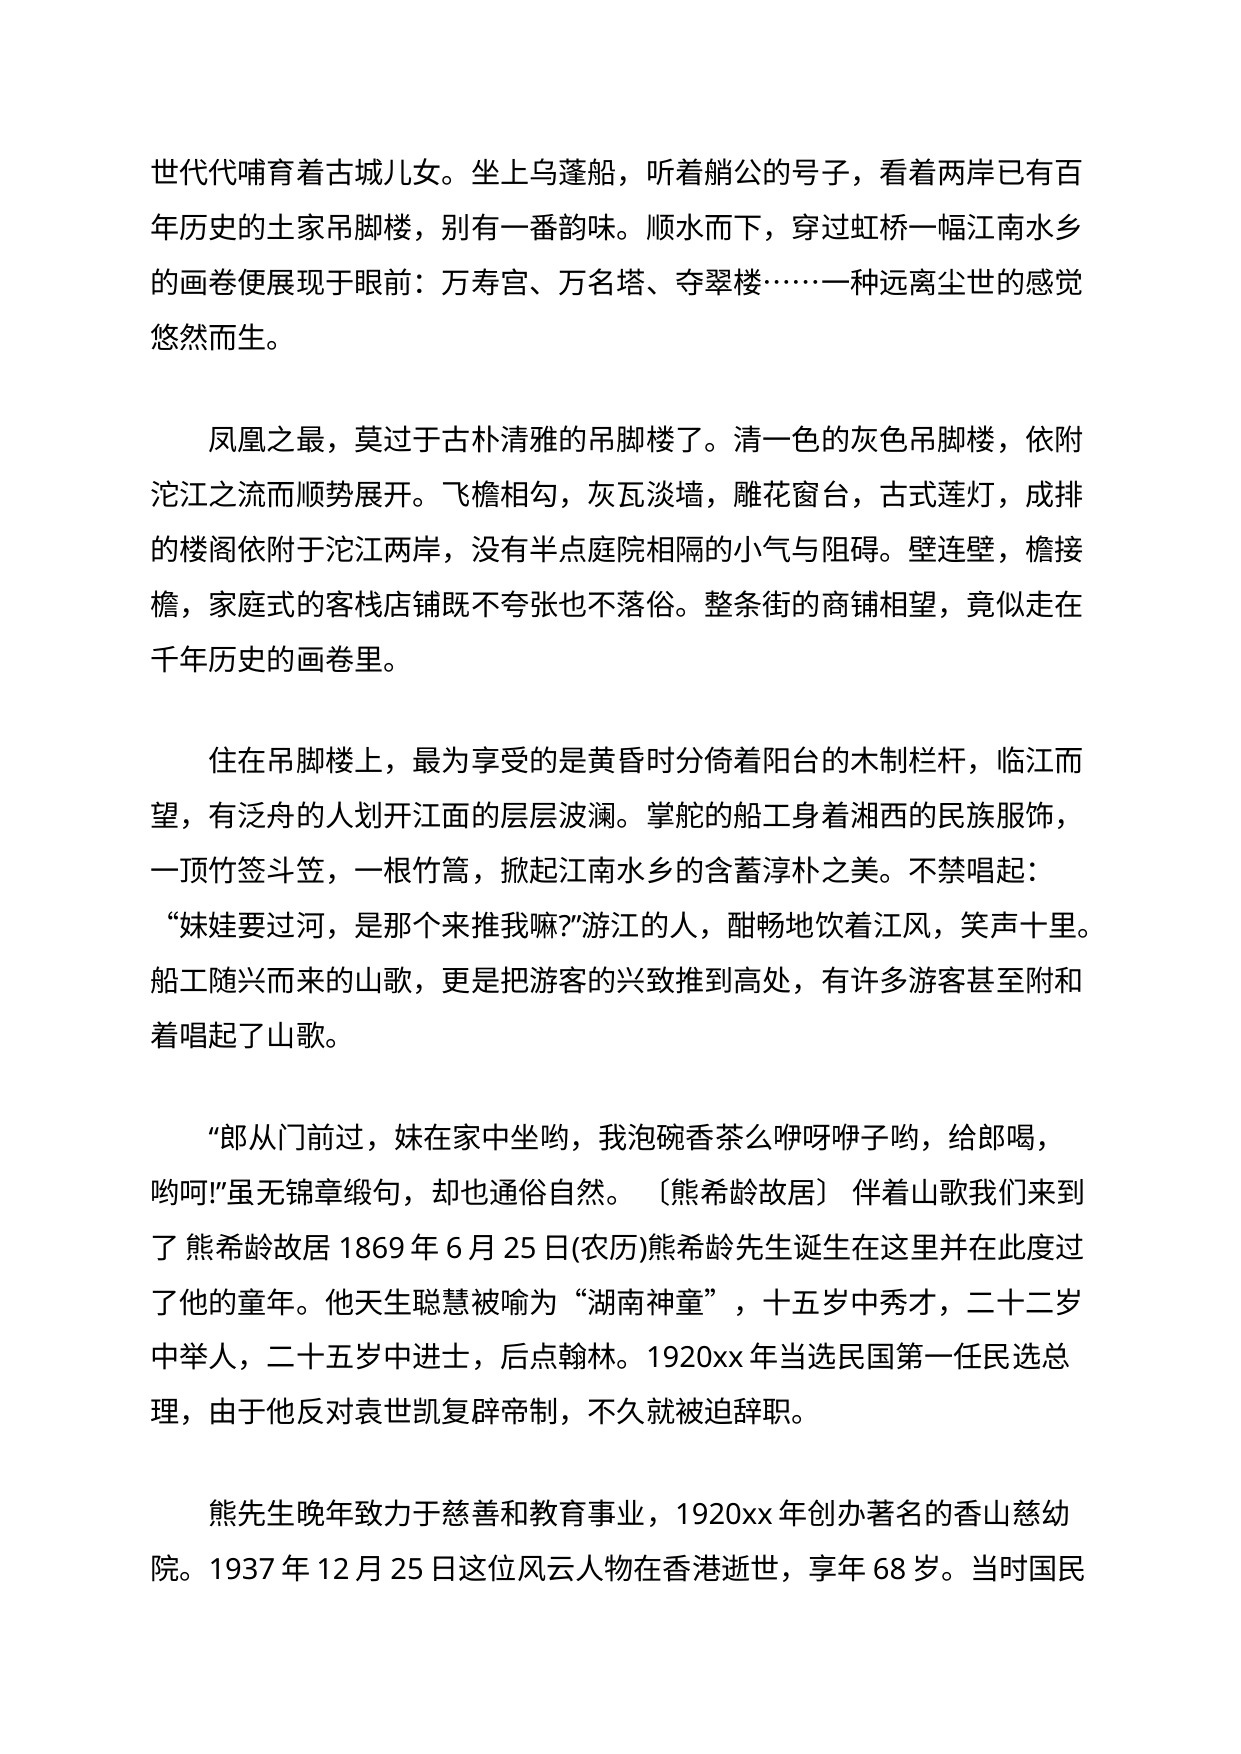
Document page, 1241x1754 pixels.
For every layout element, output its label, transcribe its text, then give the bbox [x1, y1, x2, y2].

text 住在吊脚楼上，最为享受的是黄昏时分倚着阳台的木制栏杆，临江而望，有泛舟的人划开江面的层层波澜。掌舵的船工身着湘西的民族服饰，一顶竹签斗笠，一根竹篙，掀起江南水乡的含蓄淳朴之美。不禁唱起：“妹娃要过河，是那个来推我嘛?”游江的人，酣畅地饮着江风，笑声十里。船工随兴而来的山歌，更是把游客的兴致推到高处，有许多游客甚至附和着唱起了山歌。 [150, 738, 1090, 1055]
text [150, 150, 1090, 357]
text “郎从门前过，妹在家中坐哟，我泡碗香茶么咿呀咿子哟，给郎喝，哟呵!”虽无锦章缎句，却也通俗自然。 〔熊希龄故居〕 伴着山歌我们来到了 熊希龄故居 1869年6月25日(农历)熊希龄先生诞生在这里并在此度过了他的童年。他天生聪慧被喻为“湖南神童”，十五岁中秀才，二十二岁中举人，二十五岁中进士，后点翰林。1920xx年当选民国第一任民选总理，由于他反对袁世凯复辟帝制，不久就被迫辞职。 [150, 1114, 1090, 1431]
text 凤凰之最，莫过于古朴清雅的吊脚楼了。清一色的灰色吊脚楼，依附沱江之流而顺势展开。飞檐相勾，灰瓦淡墙，雕花窗台，古式莲灯，成排的楼阁依附于沱江两岸，没有半点庭院相隔的小气与阻碍。壁连壁，檐接檐，家庭式的客栈店铺既不夸张也不落俗。整条街的商铺相望，竟似走在千年历史的画卷里。 [150, 416, 1090, 678]
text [150, 1491, 1090, 1588]
